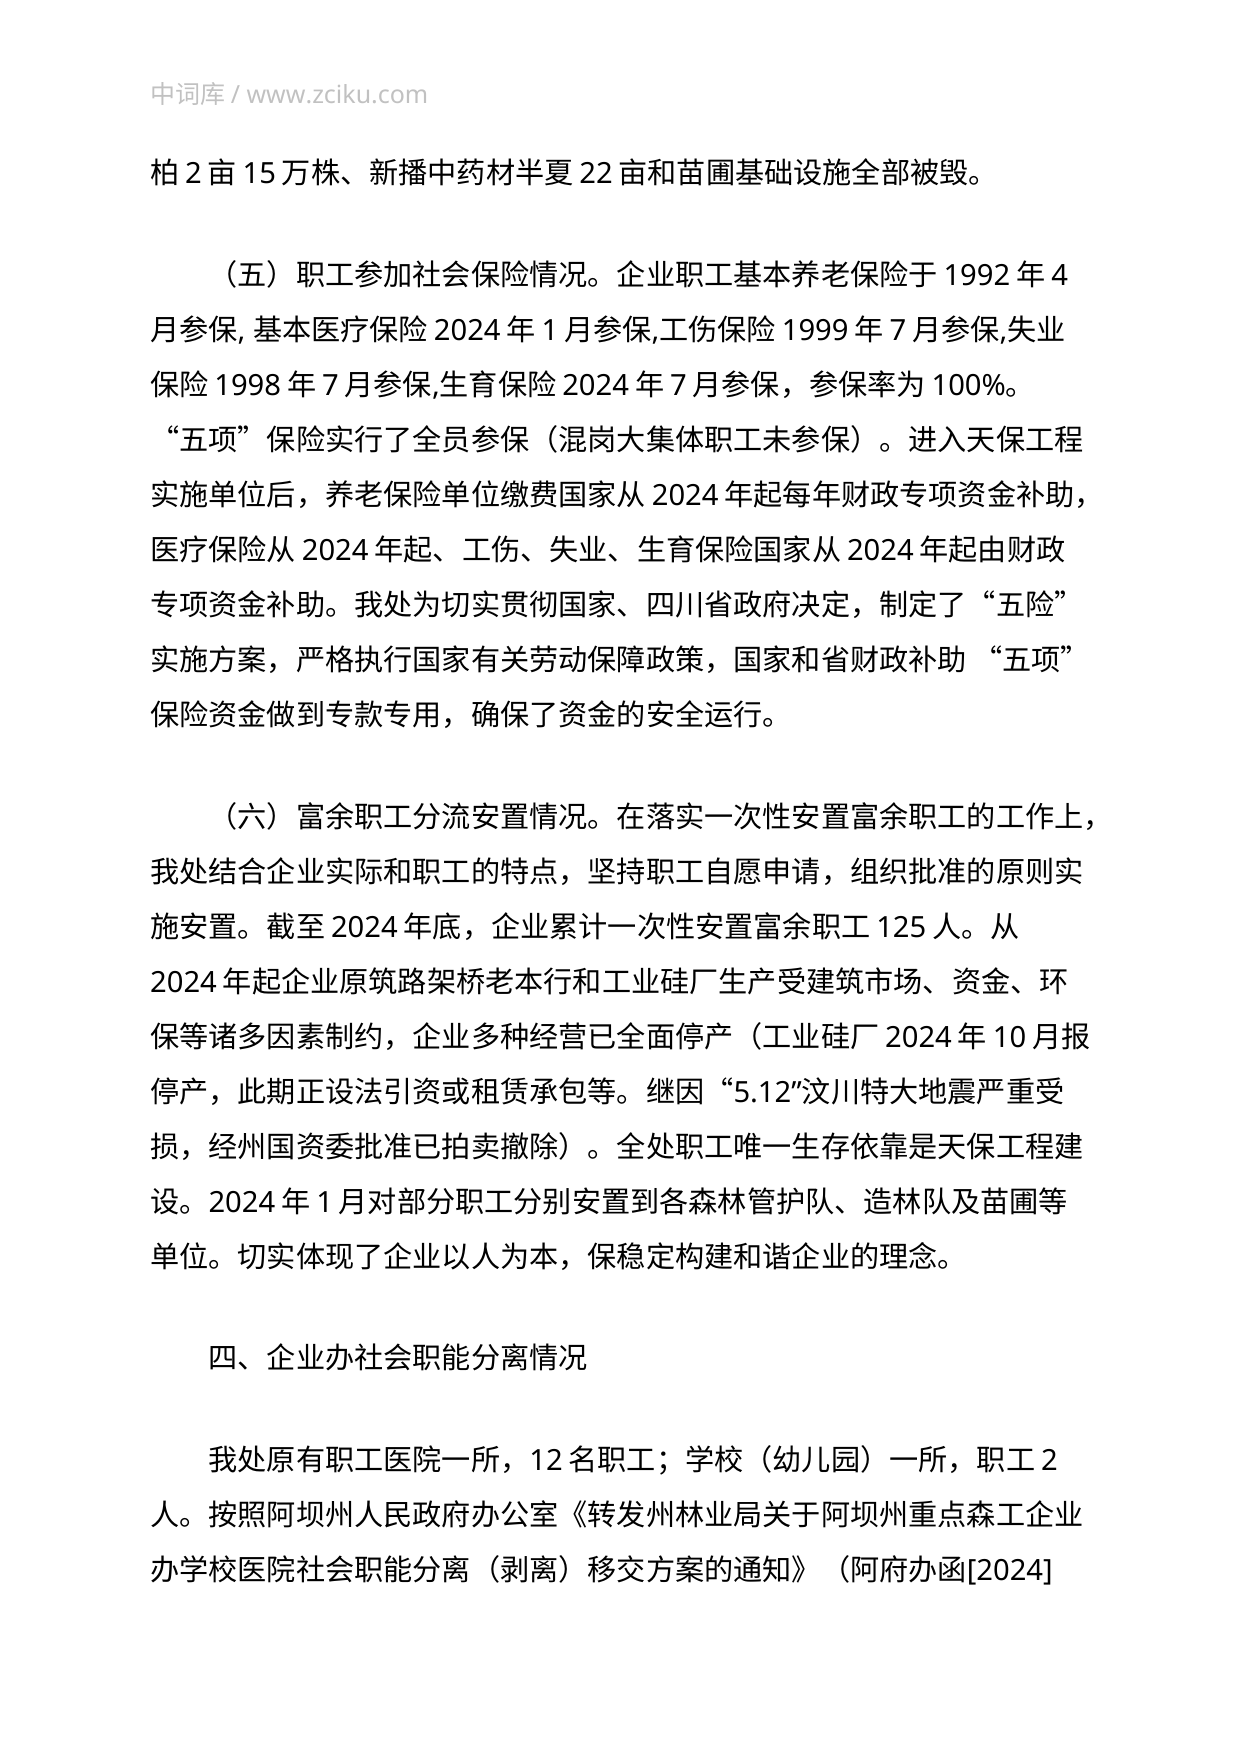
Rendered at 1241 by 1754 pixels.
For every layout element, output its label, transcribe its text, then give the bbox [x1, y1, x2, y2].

text 四、企业办社会职能分离情况 [150, 1335, 1090, 1377]
text （六）富余职工分流安置情况。在落实一次性安置富余职工的工作上，我处结合企业实际和职工的特点，坚持职工自愿申请，组织批准的原则实施安置。截至2024年底，企业累计一次性安置富余职工125人。从2024年起企业原筑路架桥老本行和工业硅厂生产受建筑市场、资金、环保等诸多因素制约，企业多种经营已全面停产（工业硅厂2024年10月报停产，此期正设法引资或租赁承包等。继因“5.12”汶川特大地震严重受损，经州国资委批准已拍卖撤除）。全处职工唯一生存依靠是天保工程建设。2024年1月对部分职工分别安置到各森林管护队、造林队及苗圃等单位。切实体现了企业以人为本，保稳定构建和谐企业的理念。 [150, 793, 1090, 1275]
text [150, 150, 1090, 192]
text （五）职工参加社会保险情况。企业职工基本养老保险于1992年4月参保, 基本医疗保险2024年1月参保,工伤保险1999年7月参保,失业保险1998年7月参保,生育保险2024年7月参保，参保率为100%。“五项”保险实行了全员参保（混岗大集体职工未参保）。进入天保工程实施单位后，养老保险单位缴费国家从2024年起每年财政专项资金补助，医疗保险从2024年起、工伤、失业、生育保险国家从2024年起由财政专项资金补助。我处为切实贯彻国家、四川省政府决定，制定了“五险”实施方案，严格执行国家有关劳动保障政策，国家和省财政补助 “五项”保险资金做到专款专用，确保了资金的安全运行。 [150, 252, 1090, 734]
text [150, 1437, 1090, 1589]
